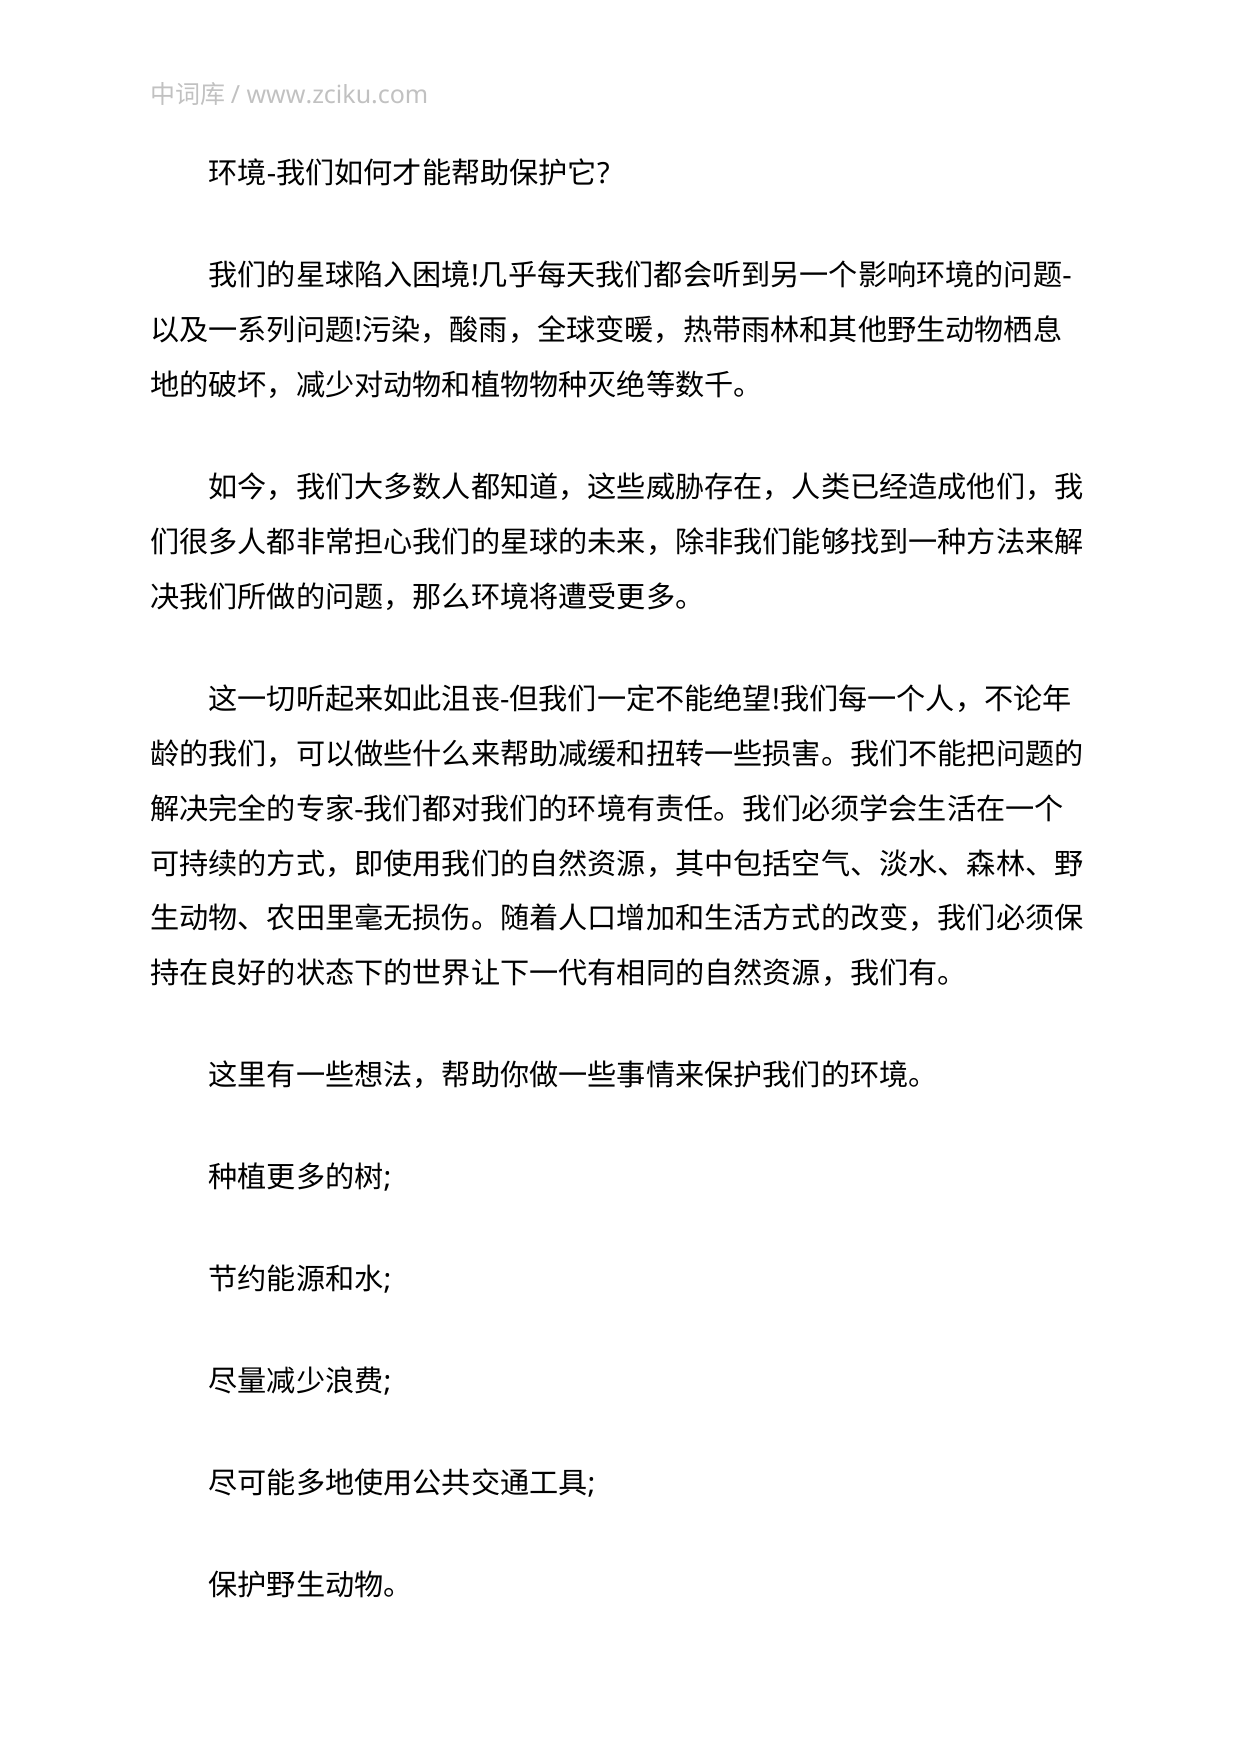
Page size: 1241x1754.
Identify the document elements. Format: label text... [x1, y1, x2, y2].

text 这里有一些想法，帮助你做一些事情来保护我们的环境。 [150, 1052, 1090, 1094]
text 保护野生动物。 [150, 1561, 1090, 1604]
text 我们的星球陷入困境!几乎每天我们都会听到另一个影响环境的问题-以及一系列问题!污染，酸雨，全球变暖，热带雨林和其他野生动物栖息地的破坏，减少对动物和植物物种灭绝等数千。 [150, 252, 1090, 404]
text 种植更多的树; [150, 1153, 1090, 1196]
text 尽量减少浪费; [150, 1357, 1090, 1400]
text 节约能源和水; [150, 1256, 1090, 1298]
text 这一切听起来如此沮丧-但我们一定不能绝望!我们每一个人，不论年龄的我们，可以做些什么来帮助减缓和扭转一些损害。我们不能把问题的解决完全的专家-我们都对我们的环境有责任。我们必须学会生活在一个可持续的方式，即使用我们的自然资源，其中包括空气、淡水、森林、野生动物、农田里毫无损伤。随着人口增加和生活方式的改变，我们必须保持在良好的状态下的世界让下一代有相同的自然资源，我们有。 [150, 675, 1090, 992]
text 尽可能多地使用公共交通工具; [150, 1459, 1090, 1502]
text 环境-我们如何才能帮助保护它? [150, 150, 1090, 192]
text 如今，我们大多数人都知道，这些威胁存在，人类已经造成他们，我们很多人都非常担心我们的星球的未来，除非我们能够找到一种方法来解决我们所做的问题，那么环境将遭受更多。 [150, 464, 1090, 616]
